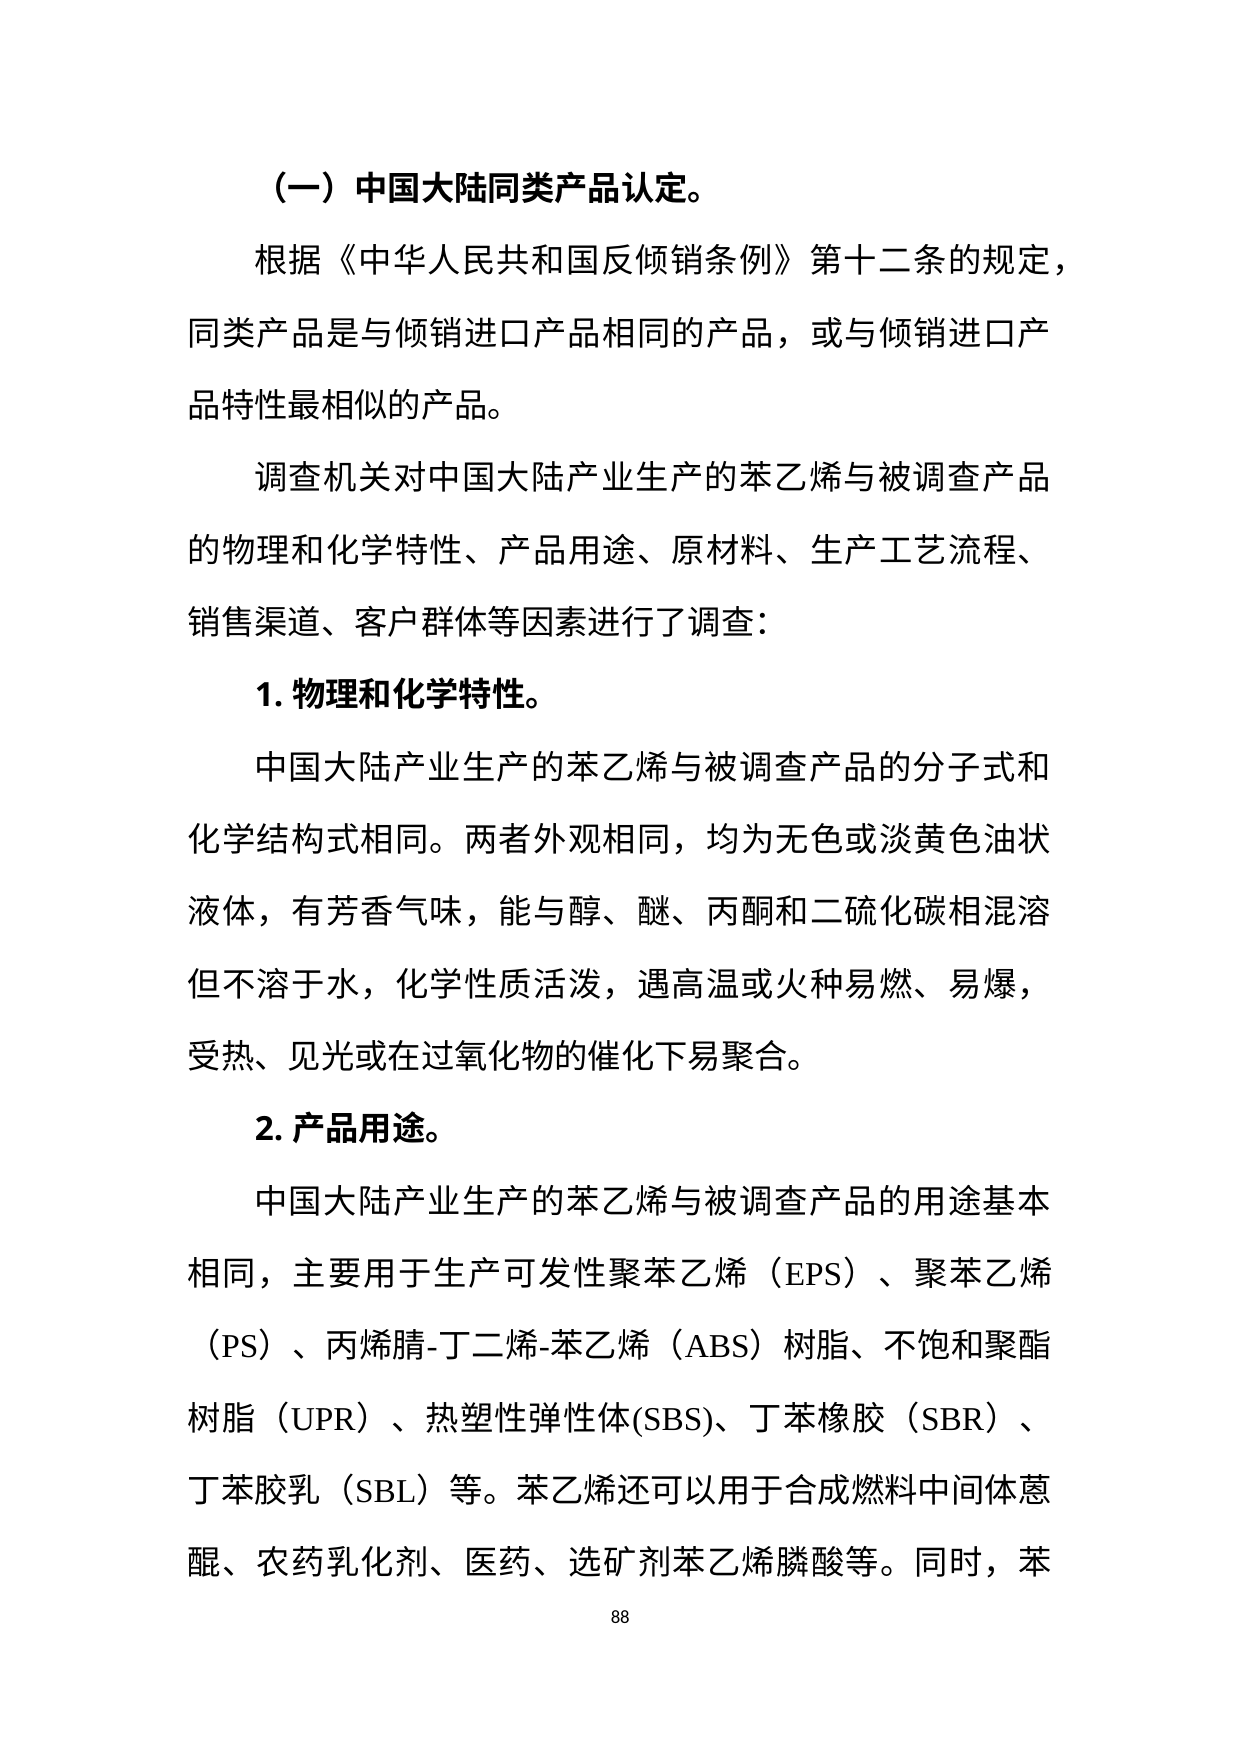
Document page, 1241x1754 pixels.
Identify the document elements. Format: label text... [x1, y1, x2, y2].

text 根据《中华人民共和国反倾销条例》第十二条的规定，同类产品是与倾销进口产品相同的产品，或与倾销进口产品特性最相似的产品。 [187, 234, 1053, 427]
text 中国大陆产业生产的苯乙烯与被调查产品的分子式和化学结构式相同。两者外观相同，均为无色或淡黄色油状液体，有芳香气味，能与醇、醚、丙酮和二硫化碳相混溶，但不溶于水，化学性质活泼，遇高温或火种易燃、易爆，受热、见光或在过氧化物的催化下易聚合。 [187, 741, 1053, 1078]
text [187, 1175, 1053, 1584]
list 物理和化学特性。 [254, 668, 1053, 716]
list 产品用途。 [254, 1102, 1053, 1151]
text （一）中国大陆同类产品认定。 [187, 162, 1053, 210]
text 调查机关对中国大陆产业生产的苯乙烯与被调查产品的物理和化学特性、产品用途、原材料、生产工艺流程、销售渠道、客户群体等因素进行了调查： [187, 451, 1053, 644]
